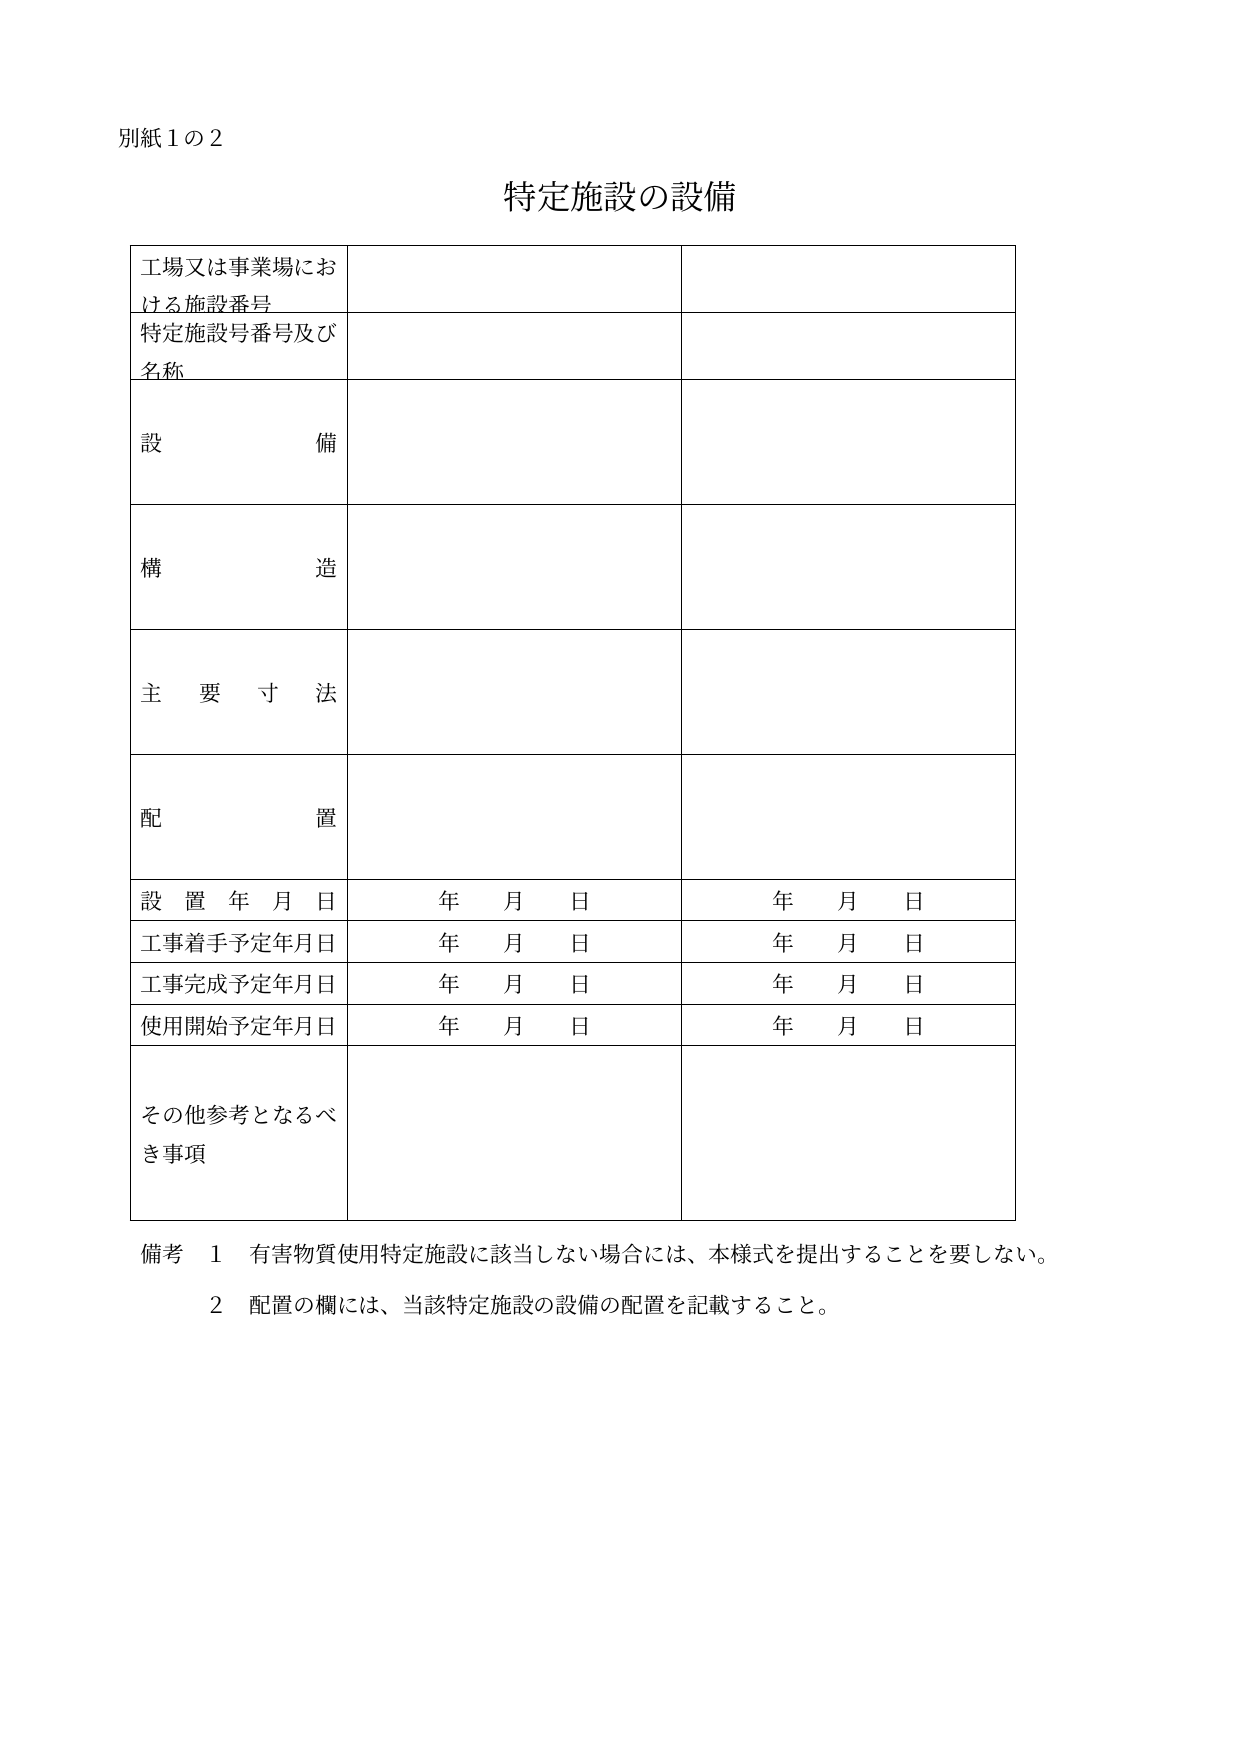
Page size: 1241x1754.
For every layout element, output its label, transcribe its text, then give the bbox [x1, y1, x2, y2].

table_cell [682, 1046, 1015, 1220]
table_cell 設備 [131, 380, 347, 504]
table_header [348, 246, 681, 312]
table_cell [348, 313, 681, 379]
table_cell 構造 [131, 505, 347, 629]
table_cell [682, 313, 1015, 379]
text ２ 配置の欄には、当該特定施設の設備の配置を記載すること。 [184, 1285, 1122, 1323]
table_cell 設置年月日 [131, 880, 347, 920]
table_cell [348, 1046, 681, 1220]
table_cell 年 月 日 [348, 880, 681, 920]
table_cell [682, 755, 1015, 879]
table_cell その他参考となるべき事項 [131, 1046, 347, 1220]
table_cell [682, 505, 1015, 629]
text 別紙１の２ [118, 118, 1122, 156]
table_cell [348, 630, 681, 754]
table_cell 年 月 日 [348, 963, 681, 1004]
table_header [682, 246, 1015, 312]
text 備考 １ 有害物質使用特定施設に該当しない場合には、本様式を提出することを要しない。 [118, 1234, 1122, 1272]
table_cell [348, 380, 681, 504]
table_cell 使用開始予定年月日 [131, 1005, 347, 1045]
table_cell 年 月 日 [682, 1005, 1015, 1045]
table_cell 年 月 日 [682, 921, 1015, 962]
table_cell [682, 380, 1015, 504]
table_cell [348, 505, 681, 629]
table_cell 年 月 日 [682, 880, 1015, 920]
table_cell [348, 755, 681, 879]
table_cell 主要寸法 [131, 630, 347, 754]
text 特定施設の設備 [118, 156, 1122, 233]
table_cell 工事着手予定年月日 [131, 921, 347, 962]
table_cell 年 月 日 [682, 963, 1015, 1004]
table_cell 工事完成予定年月日 [131, 963, 347, 1004]
table_cell 年 月 日 [348, 921, 681, 962]
table_cell 配置 [131, 755, 347, 879]
table_cell [682, 630, 1015, 754]
table_cell 年 月 日 [348, 1005, 681, 1045]
table_header 工場又は事業場における施設番号 [131, 246, 347, 312]
table_cell 特定施設号番号及び名称 [131, 313, 347, 379]
